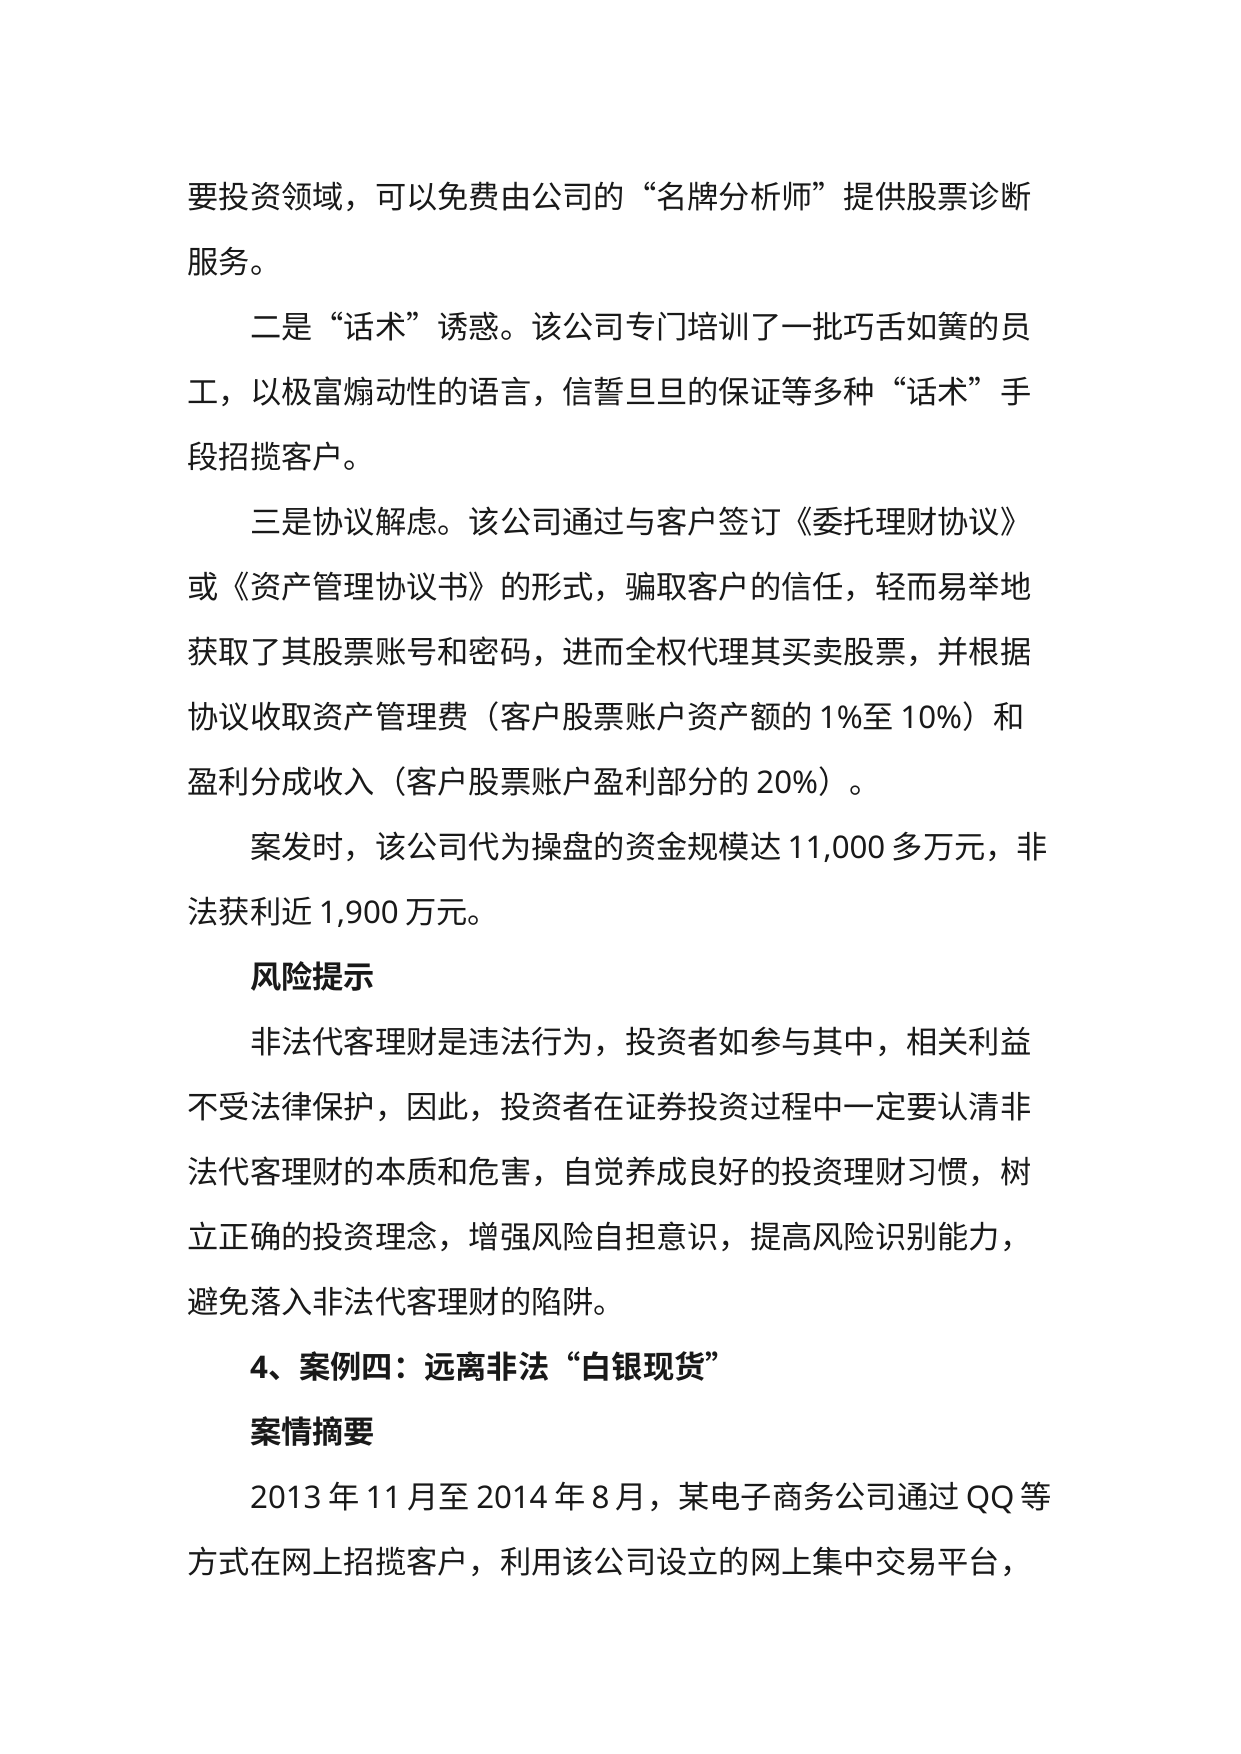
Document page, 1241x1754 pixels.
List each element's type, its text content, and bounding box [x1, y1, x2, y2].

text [187, 1462, 1053, 1592]
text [187, 162, 1053, 292]
text 二是“话术”诱惑。该公司专门培训了一批巧舌如簧的员工，以极富煽动性的语言，信誓旦旦的保证等多种“话术”手段招揽客户。 [187, 292, 1053, 487]
text 案情摘要 [187, 1397, 1053, 1462]
text 非法代客理财是违法行为，投资者如参与其中，相关利益不受法律保护，因此，投资者在证券投资过程中一定要认清非法代客理财的本质和危害，自觉养成良好的投资理财习惯，树立正确的投资理念，增强风险自担意识，提高风险识别能力，避免落入非法代客理财的陷阱。 [187, 1007, 1053, 1332]
text 三是协议解虑。该公司通过与客户签订《委托理财协议》或《资产管理协议书》的形式，骗取客户的信任，轻而易举地获取了其股票账号和密码，进而全权代理其买卖股票，并根据协议收取资产管理费（客户股票账户资产额的1%至10%）和盈利分成收入（客户股票账户盈利部分的20%）。 [187, 487, 1053, 812]
text 案发时，该公司代为操盘的资金规模达11,000多万元，非法获利近1,900万元。 [187, 812, 1053, 942]
text 风险提示 [187, 942, 1053, 1007]
text 4、案例四：远离非法“白银现货” [187, 1332, 1053, 1397]
